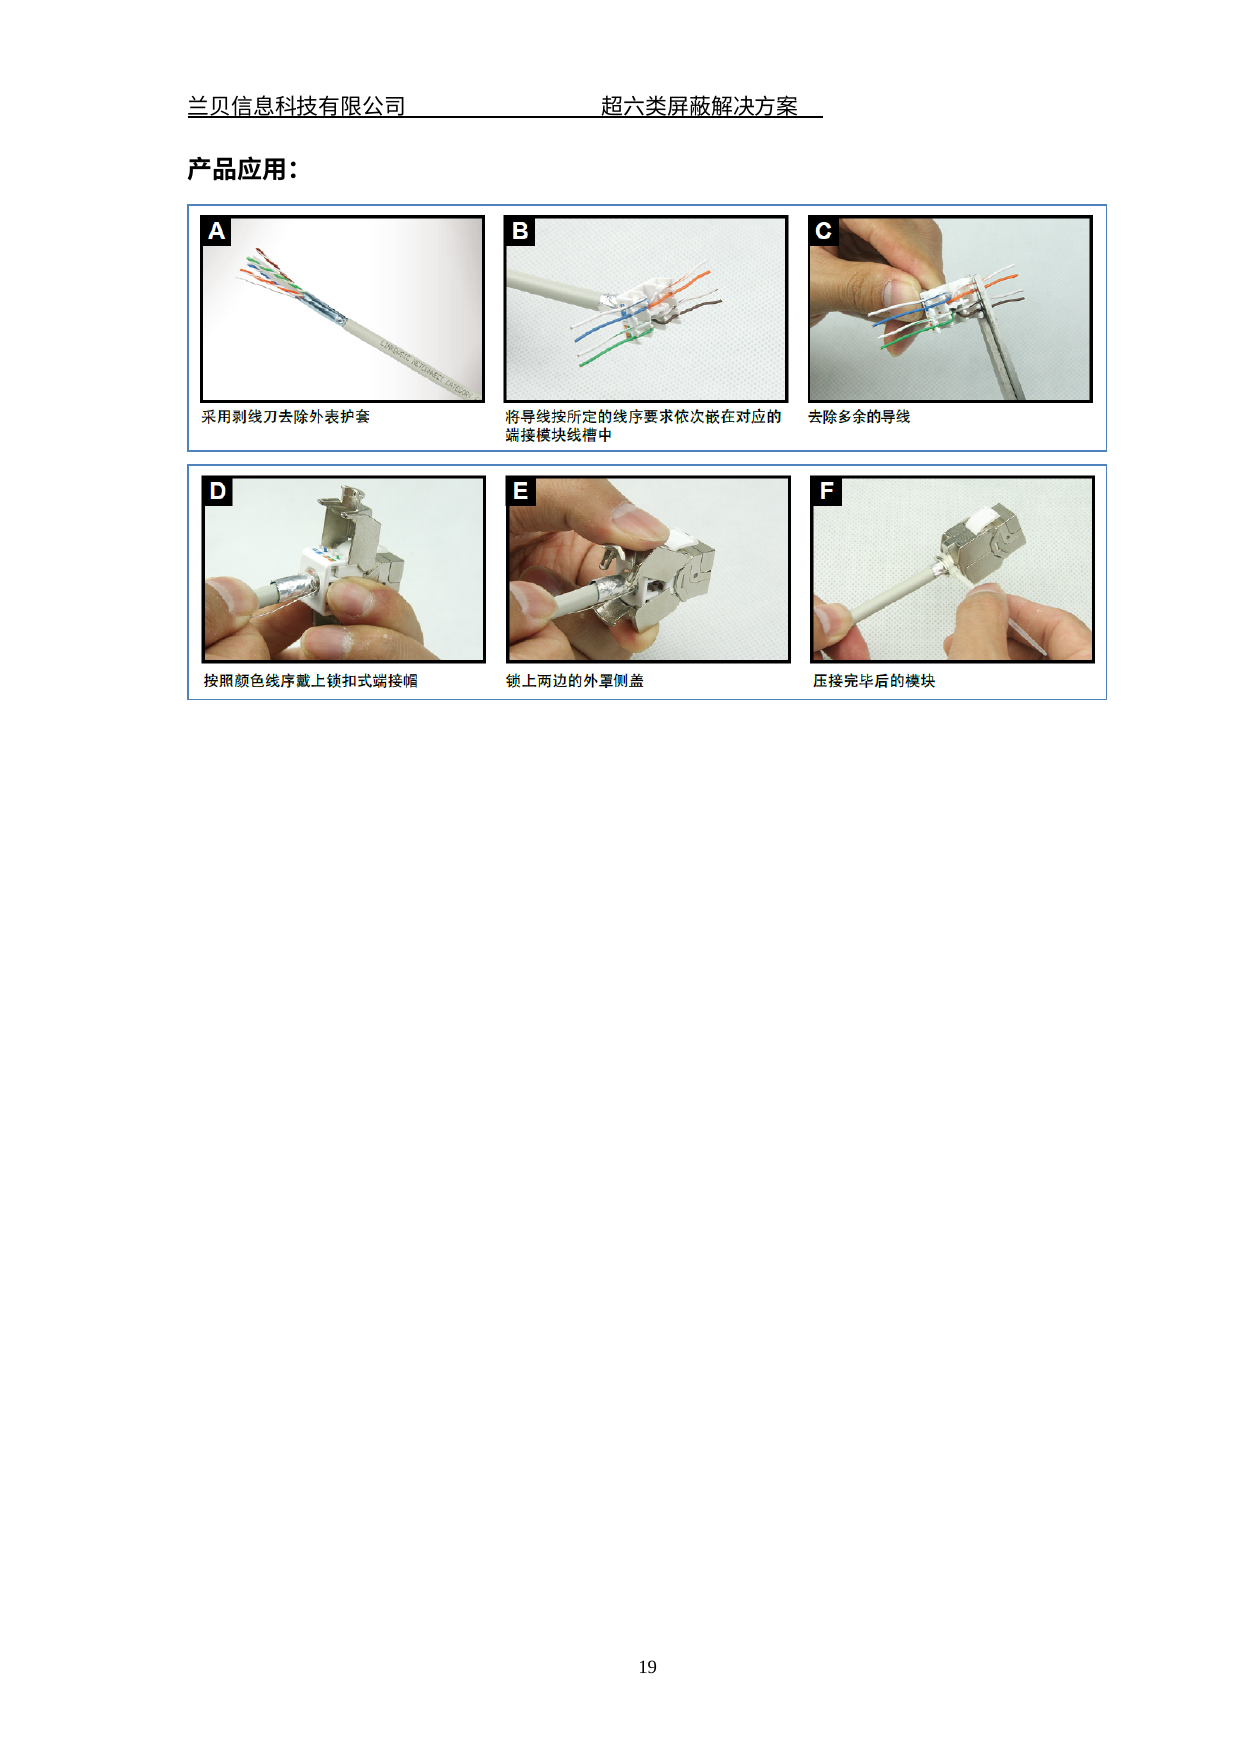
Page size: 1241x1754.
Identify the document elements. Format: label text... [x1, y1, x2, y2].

text 产品应用： [187, 150, 1107, 186]
